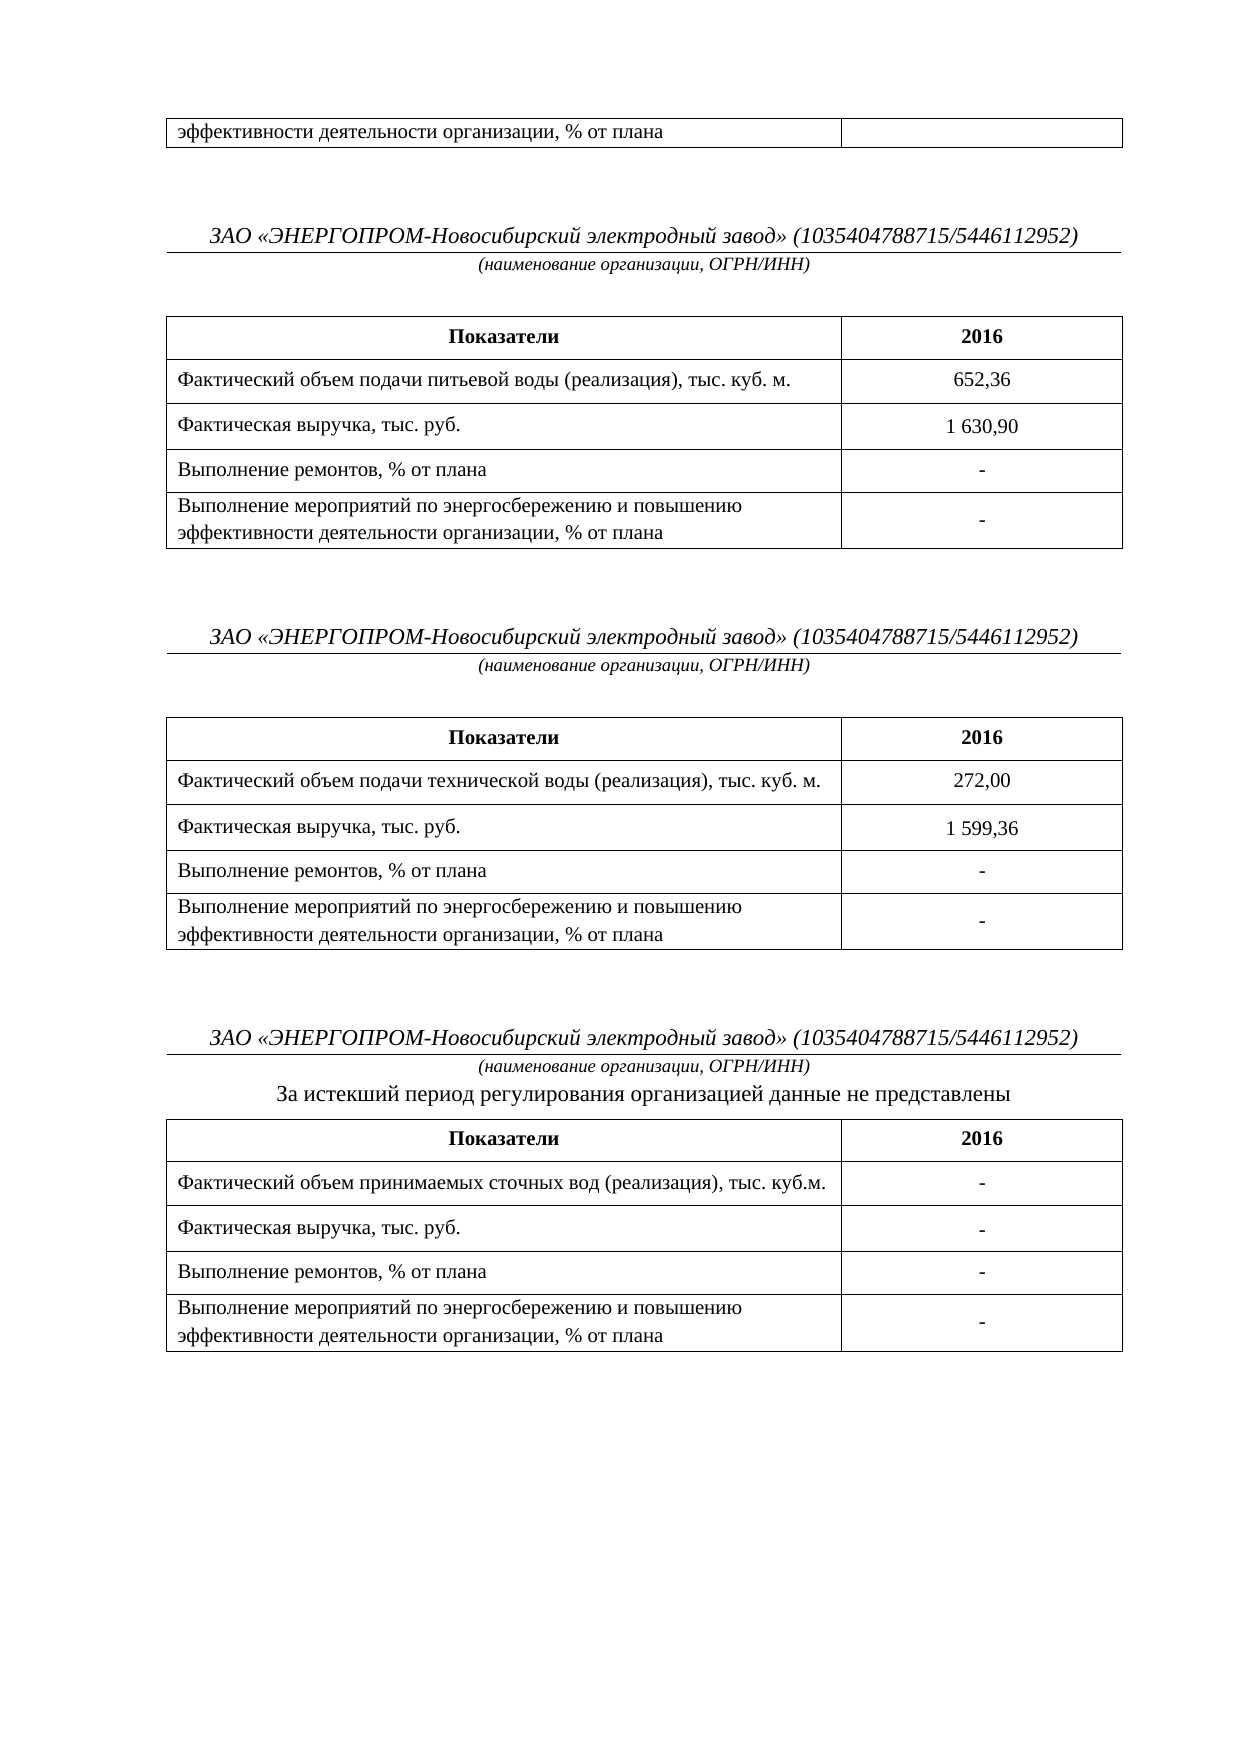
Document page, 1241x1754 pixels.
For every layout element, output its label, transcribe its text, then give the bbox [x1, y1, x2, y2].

table_cell Выполнение ремонтов, % от плана [167, 1252, 841, 1294]
table_cell Фактическая выручка, тыс. руб. [167, 404, 841, 448]
table_cell - [842, 450, 1122, 492]
table_cell Показатели [167, 718, 841, 759]
table_cell 1 630,90 [842, 404, 1122, 448]
table_cell - [842, 1252, 1122, 1294]
table_cell - [842, 1295, 1122, 1351]
table_cell - [842, 851, 1122, 893]
table_cell Фактический объем подачи технической воды (реализация), тыс. куб. м. [167, 761, 841, 804]
table_cell 2016 [842, 1120, 1122, 1161]
table_cell - [842, 493, 1122, 548]
table_cell Выполнение мероприятий по энергосбережению и повышению эффективности деятельности организации, % от плана [167, 894, 841, 949]
table_cell 2016 [842, 317, 1122, 358]
table_cell Фактическая выручка, тыс. руб. [167, 1206, 841, 1251]
table_cell Фактический объем подачи питьевой воды (реализация), тыс. куб. м. [167, 360, 841, 403]
table_header ЗАО «ЭНЕРГОПРОМ-Новосибирский электродный завод» (1035404788715/5446112952) [166, 202, 1122, 252]
table_cell Фактический объем принимаемых сточных вод (реализация), тыс. куб.м. [167, 1162, 841, 1205]
table_cell Выполнение ремонтов, % от плана [167, 851, 841, 893]
table_cell Выполнение мероприятий по энергосбережению и повышению эффективности деятельности организации, % от плана [167, 1295, 841, 1351]
table_cell 2016 [842, 718, 1122, 759]
table_cell (наименование организации, ОГРН/ИНН) [166, 252, 1122, 316]
table_cell Выполнение ремонтов, % от плана [167, 450, 841, 492]
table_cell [167, 119, 841, 147]
table_cell Показатели [167, 1120, 841, 1161]
table_cell Показатели [167, 317, 841, 358]
table_cell 272,00 [842, 761, 1122, 804]
table_cell - [842, 119, 1122, 147]
table_cell (наименование организации, ОГРН/ИНН) [166, 653, 1122, 717]
table_cell (наименование организации, ОГРН/ИНН) За истекший период регулирования организацией данные не представлены [166, 1054, 1122, 1118]
table_cell - [842, 1162, 1122, 1205]
table_cell - [842, 894, 1122, 949]
table_cell - [842, 1206, 1122, 1251]
table_cell Выполнение мероприятий по энергосбережению и повышению эффективности деятельности организации, % от плана [167, 493, 841, 548]
table_header ЗАО «ЭНЕРГОПРОМ-Новосибирский электродный завод» (1035404788715/5446112952) [166, 1004, 1122, 1054]
table_cell 652,36 [842, 360, 1122, 403]
table_cell 1 599,36 [842, 805, 1122, 850]
table_header ЗАО «ЭНЕРГОПРОМ-Новосибирский электродный завод» (1035404788715/5446112952) [166, 603, 1122, 653]
table_cell Фактическая выручка, тыс. руб. [167, 805, 841, 850]
